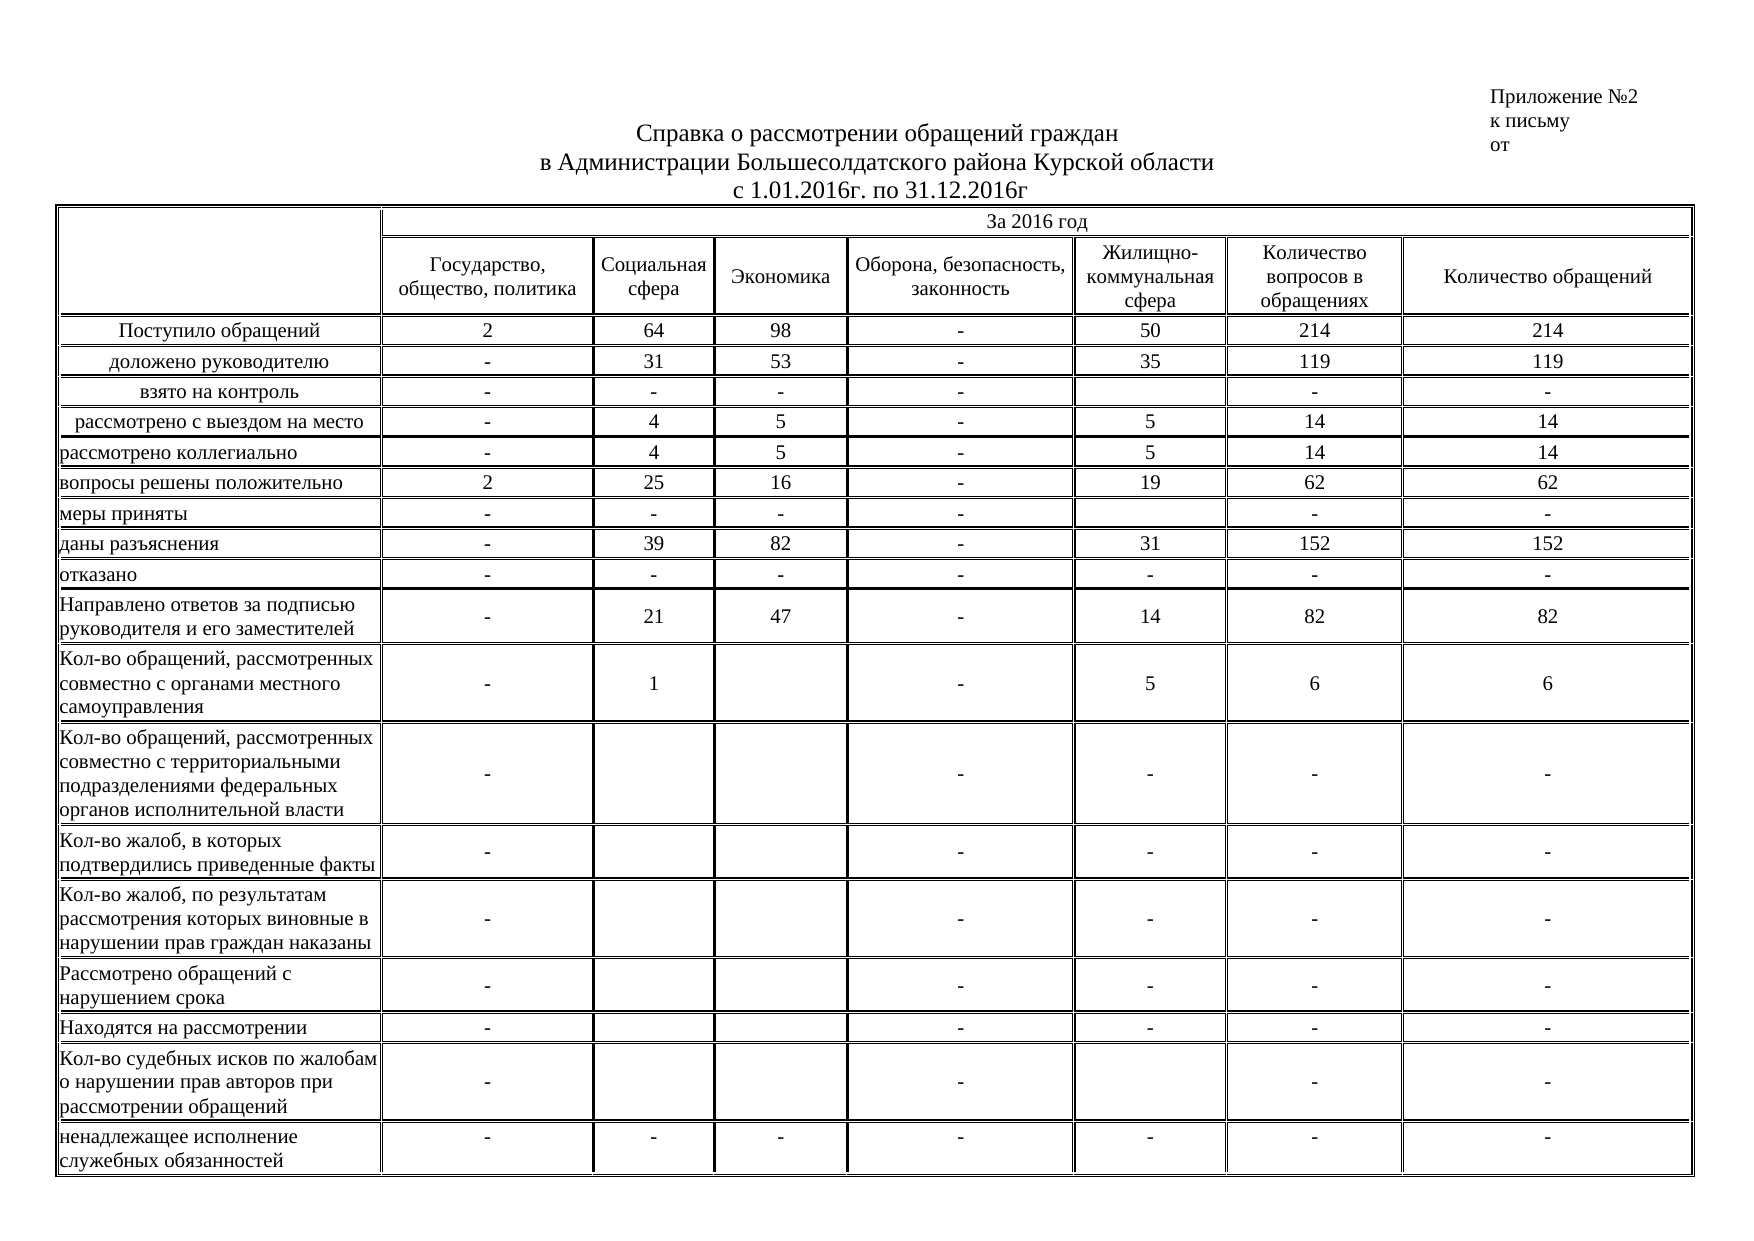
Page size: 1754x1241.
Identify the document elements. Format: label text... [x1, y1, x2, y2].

table_cell 2 [383, 317, 592, 344]
table_cell - [593, 1123, 714, 1174]
table_cell - [1228, 560, 1401, 587]
table_cell - [849, 438, 1072, 465]
table_cell - [595, 499, 713, 526]
table_cell 47 [716, 590, 846, 642]
table_cell [1076, 1044, 1225, 1119]
table_cell - [1403, 557, 1693, 587]
table_cell - [1228, 881, 1401, 956]
table_cell ненадлежащее исполнение служебных обязанностей должностными лицами государственных органов власти и органов местного самоуправления [59, 1119, 382, 1174]
table_cell 119 [1403, 344, 1693, 374]
table_cell - [383, 826, 592, 877]
table_cell доложено руководителю [57, 344, 382, 374]
table_cell [716, 645, 846, 720]
table_cell 31 [595, 347, 713, 374]
table_cell 152 [1404, 526, 1692, 557]
table_cell 25 [595, 469, 713, 496]
table_cell 119 [1228, 347, 1401, 374]
table_cell - [849, 378, 1072, 404]
text Справка о рассмотрении обращений граждан [59, 118, 1475, 147]
table_cell Поступило обращений [59, 313, 380, 344]
table_cell [1076, 378, 1225, 404]
table_cell [716, 826, 846, 877]
table_cell 14 [1404, 405, 1692, 435]
table_cell 5 [1076, 645, 1225, 720]
table_cell 4 [595, 438, 713, 465]
table_cell - [1403, 1041, 1693, 1119]
table_cell - [1076, 881, 1225, 956]
table_cell Государство, общество, политика [383, 238, 592, 313]
table_cell - [382, 1123, 593, 1174]
table_cell Кол-во обращений, рассмотренных совместно с органами местного самоуправления [57, 642, 382, 720]
table_cell - [849, 347, 1072, 374]
table_cell Находятся на рассмотрении [59, 1010, 380, 1041]
table_cell - [849, 645, 1072, 720]
table_cell отказано [57, 557, 382, 587]
table_cell 6 [1403, 642, 1693, 720]
table_cell [716, 1044, 846, 1119]
table_cell - [716, 499, 846, 526]
table_header [59, 208, 382, 313]
table_cell - [383, 590, 592, 642]
table_cell [716, 724, 846, 823]
table_cell - [383, 347, 592, 374]
table_cell - [383, 408, 592, 435]
table_cell Направлено ответов за подписью руководителя и его заместителей [59, 587, 380, 642]
table_cell Экономика [716, 238, 846, 313]
table_cell 31 [1076, 530, 1225, 557]
table_cell Рассмотрено обращений с нарушением срока [57, 956, 382, 1010]
table_cell 214 [1228, 317, 1401, 344]
text c 1.01.2016г. по 31.12.2016г [59, 176, 1695, 204]
table_cell - [849, 469, 1072, 496]
table_cell 1 [595, 645, 713, 720]
table_cell - [383, 378, 592, 404]
table_cell - [849, 317, 1072, 344]
table_cell - [383, 1044, 592, 1119]
table_cell 82 [1228, 590, 1401, 642]
table_cell - [849, 499, 1072, 526]
table_cell [716, 1014, 846, 1041]
table_cell 14 [1228, 438, 1401, 465]
table_cell - [383, 530, 592, 557]
table_cell - [849, 590, 1072, 642]
table_cell 14 [1404, 435, 1691, 465]
table_cell - [383, 881, 592, 956]
table_cell 5 [716, 408, 846, 435]
table_cell - [1076, 1014, 1225, 1041]
table_cell меры приняты [57, 496, 382, 526]
table_cell 35 [1076, 347, 1225, 374]
table_cell - [595, 378, 713, 404]
table_cell 5 [1076, 438, 1225, 465]
table_cell Кол-во обращений, рассмотренных совместно с территориальными подразделениями федеральных органов исполнительной власти [59, 720, 380, 823]
table_cell - [1228, 959, 1401, 1010]
table_cell - [1076, 959, 1225, 1010]
table_cell - [1228, 724, 1401, 823]
table_cell взято на контроль [59, 374, 380, 404]
table_cell - [1228, 378, 1401, 404]
table_cell 4 [595, 408, 713, 435]
table_cell рассмотрено коллегиально [59, 435, 380, 465]
table_cell 5 [1076, 408, 1225, 435]
table_cell - [1226, 1123, 1403, 1174]
table_cell - [1404, 374, 1692, 404]
text в Администрации Большесолдатского района Курской области [59, 147, 1475, 176]
table_cell - [716, 378, 846, 404]
table_cell - [1074, 1123, 1226, 1174]
table_cell - [1228, 1014, 1401, 1041]
table_cell [595, 959, 713, 1010]
table_cell 53 [716, 347, 846, 374]
table_cell Социальная сфера [595, 238, 713, 313]
table_cell - [1076, 826, 1225, 877]
table_cell 62 [1228, 469, 1401, 496]
table_cell - [383, 560, 592, 587]
table_cell [716, 959, 846, 1010]
table_cell - [849, 724, 1072, 823]
table_cell - [383, 645, 592, 720]
table_cell 21 [595, 590, 713, 642]
table_cell - [849, 408, 1072, 435]
table_cell 39 [595, 530, 713, 557]
table_cell - [716, 560, 846, 587]
table_cell - [849, 881, 1072, 956]
table_cell [716, 881, 846, 956]
table_cell 82 [716, 530, 846, 557]
table_cell Жилищно-коммунальная сфера [1076, 238, 1225, 313]
table_cell - [1403, 823, 1693, 877]
table_cell - [383, 724, 592, 823]
table_cell 14 [1228, 408, 1401, 435]
table_cell Кол-во жалоб, по результатам рассмотрения которых виновные в нарушении прав граждан наказаны [59, 877, 380, 956]
table_cell - [383, 959, 592, 1010]
table_cell - [1076, 560, 1225, 587]
table_cell [595, 826, 713, 877]
table_cell [595, 1044, 713, 1119]
table_cell - [1228, 499, 1401, 526]
table_cell [595, 724, 713, 823]
table_cell - [849, 530, 1072, 557]
table_cell - [849, 826, 1072, 877]
table_cell - [383, 499, 592, 526]
table_header За 2016 год [382, 208, 1691, 235]
table_cell - [714, 1123, 847, 1174]
table_cell - [849, 959, 1072, 1010]
table_cell [595, 881, 713, 956]
table_cell - [1404, 720, 1692, 823]
table_cell [1076, 499, 1225, 526]
table_cell - [1228, 1044, 1401, 1119]
table_cell - [383, 438, 592, 465]
table_cell Количество обращений [1403, 235, 1693, 313]
table_cell 50 [1076, 317, 1225, 344]
table_cell рассмотрено с выездом на место [59, 405, 380, 435]
table_cell Кол-во жалоб, в которых подтвердились приведенные факты [57, 823, 382, 877]
table_cell - [1076, 724, 1225, 823]
table_cell - [1228, 826, 1401, 877]
table_cell Кол-во судебных исков по жалобам о нарушении прав авторов при рассмотрении обращений [57, 1041, 382, 1119]
table_cell - [847, 1119, 1074, 1174]
table_cell 64 [595, 317, 713, 344]
table_cell 152 [1228, 530, 1401, 557]
table_cell Количество вопросов в обращениях [1228, 238, 1401, 313]
table_cell 82 [1404, 587, 1691, 642]
table_cell Оборона, безопасность, законность [849, 238, 1072, 313]
table_cell 5 [716, 438, 846, 465]
table_cell [595, 1014, 713, 1041]
table_cell - [849, 560, 1072, 587]
table_cell - [1403, 1119, 1692, 1174]
table_cell 19 [1076, 469, 1225, 496]
table_cell - [849, 1014, 1072, 1041]
table_cell 62 [1404, 465, 1692, 496]
table_cell - [1403, 956, 1693, 1010]
table_cell 2 [383, 469, 592, 496]
table_cell - [1404, 877, 1692, 956]
table_cell 6 [1228, 645, 1401, 720]
table_cell - [849, 1044, 1072, 1119]
table_cell - [595, 560, 713, 587]
table_cell 16 [716, 469, 846, 496]
table_cell 98 [716, 317, 846, 344]
table_cell - [1403, 496, 1693, 526]
table_cell 214 [1404, 313, 1692, 344]
table_cell вопросы решены положительно [59, 465, 380, 496]
table_cell 14 [1076, 590, 1225, 642]
table_cell даны разъяснения [59, 526, 380, 557]
table_cell - [383, 1014, 592, 1041]
table_cell - [1404, 1010, 1692, 1041]
